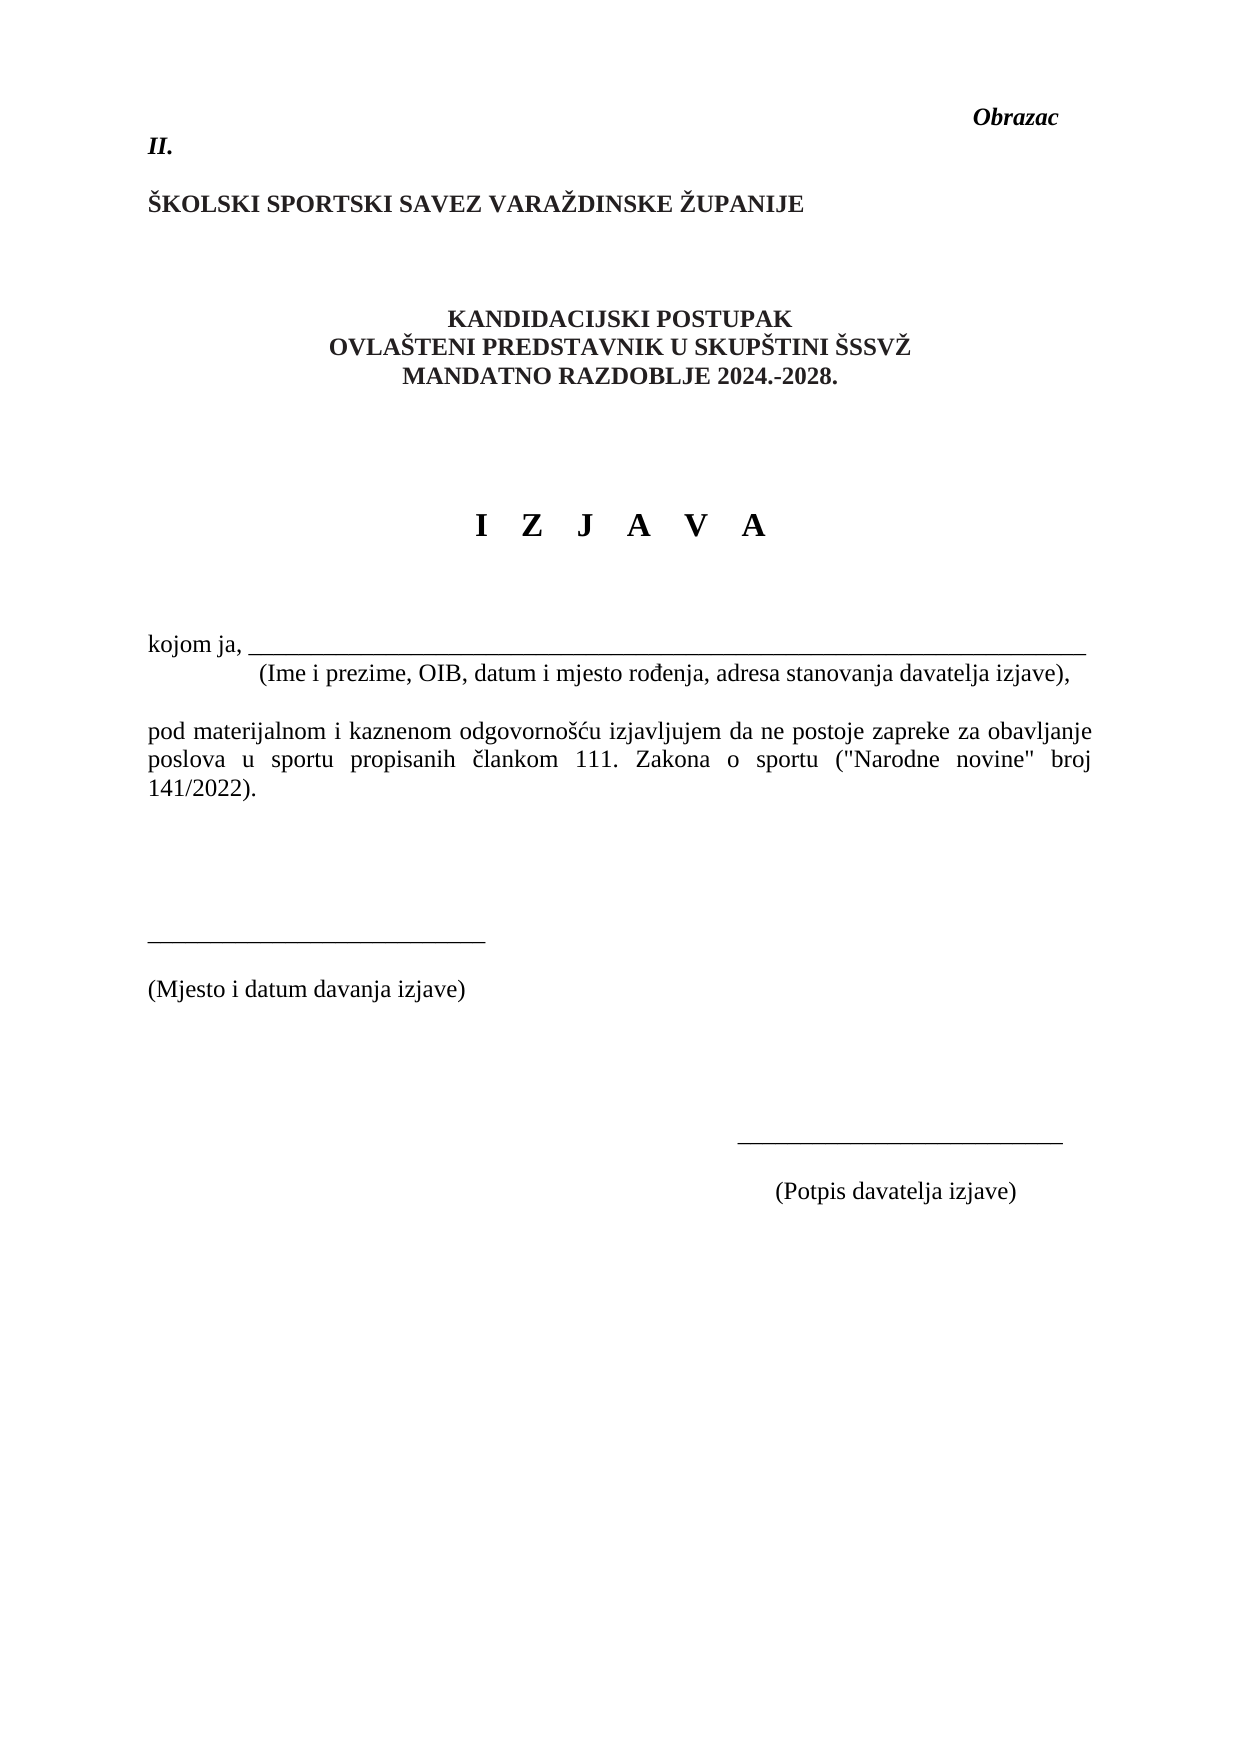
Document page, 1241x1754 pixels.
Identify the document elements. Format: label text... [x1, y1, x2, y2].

text OVLAŠTENI PREDSTAVNIK U SKUPŠTINI ŠSSVŽ [148, 332, 1093, 361]
text kojom ja, ___________________________________________________________________ [148, 629, 1093, 658]
text pod materijalnom i kaznenom odgovornošću izjavljujem da ne postoje zapreke za obavljanje poslova u sportu propisanih člankom 111. Zakona o sportu ("Narodne novine" broj 141/2022). [148, 716, 1093, 802]
text (Ime i prezime, OIB, datum i mjesto rođenja, adresa stanovanja davatelja izjave), [221, 658, 1093, 687]
text __________________________ [738, 1089, 1093, 1147]
text KANDIDACIJSKI POSTUPAK [148, 304, 1093, 332]
text (Mjesto i datum davanja izjave) [148, 974, 1093, 1003]
text I Z J A V A [148, 505, 1093, 543]
text ŠKOLSKI SPORTSKI SAVEZ VARAŽDINSKE ŽUPANIJE [148, 189, 1093, 217]
text ___________________________ [148, 917, 1093, 946]
text MANDATNO RAZDOBLJE 2024.-2028. [148, 361, 1093, 390]
text (Potpis davatelja izjave) [738, 1176, 1093, 1204]
